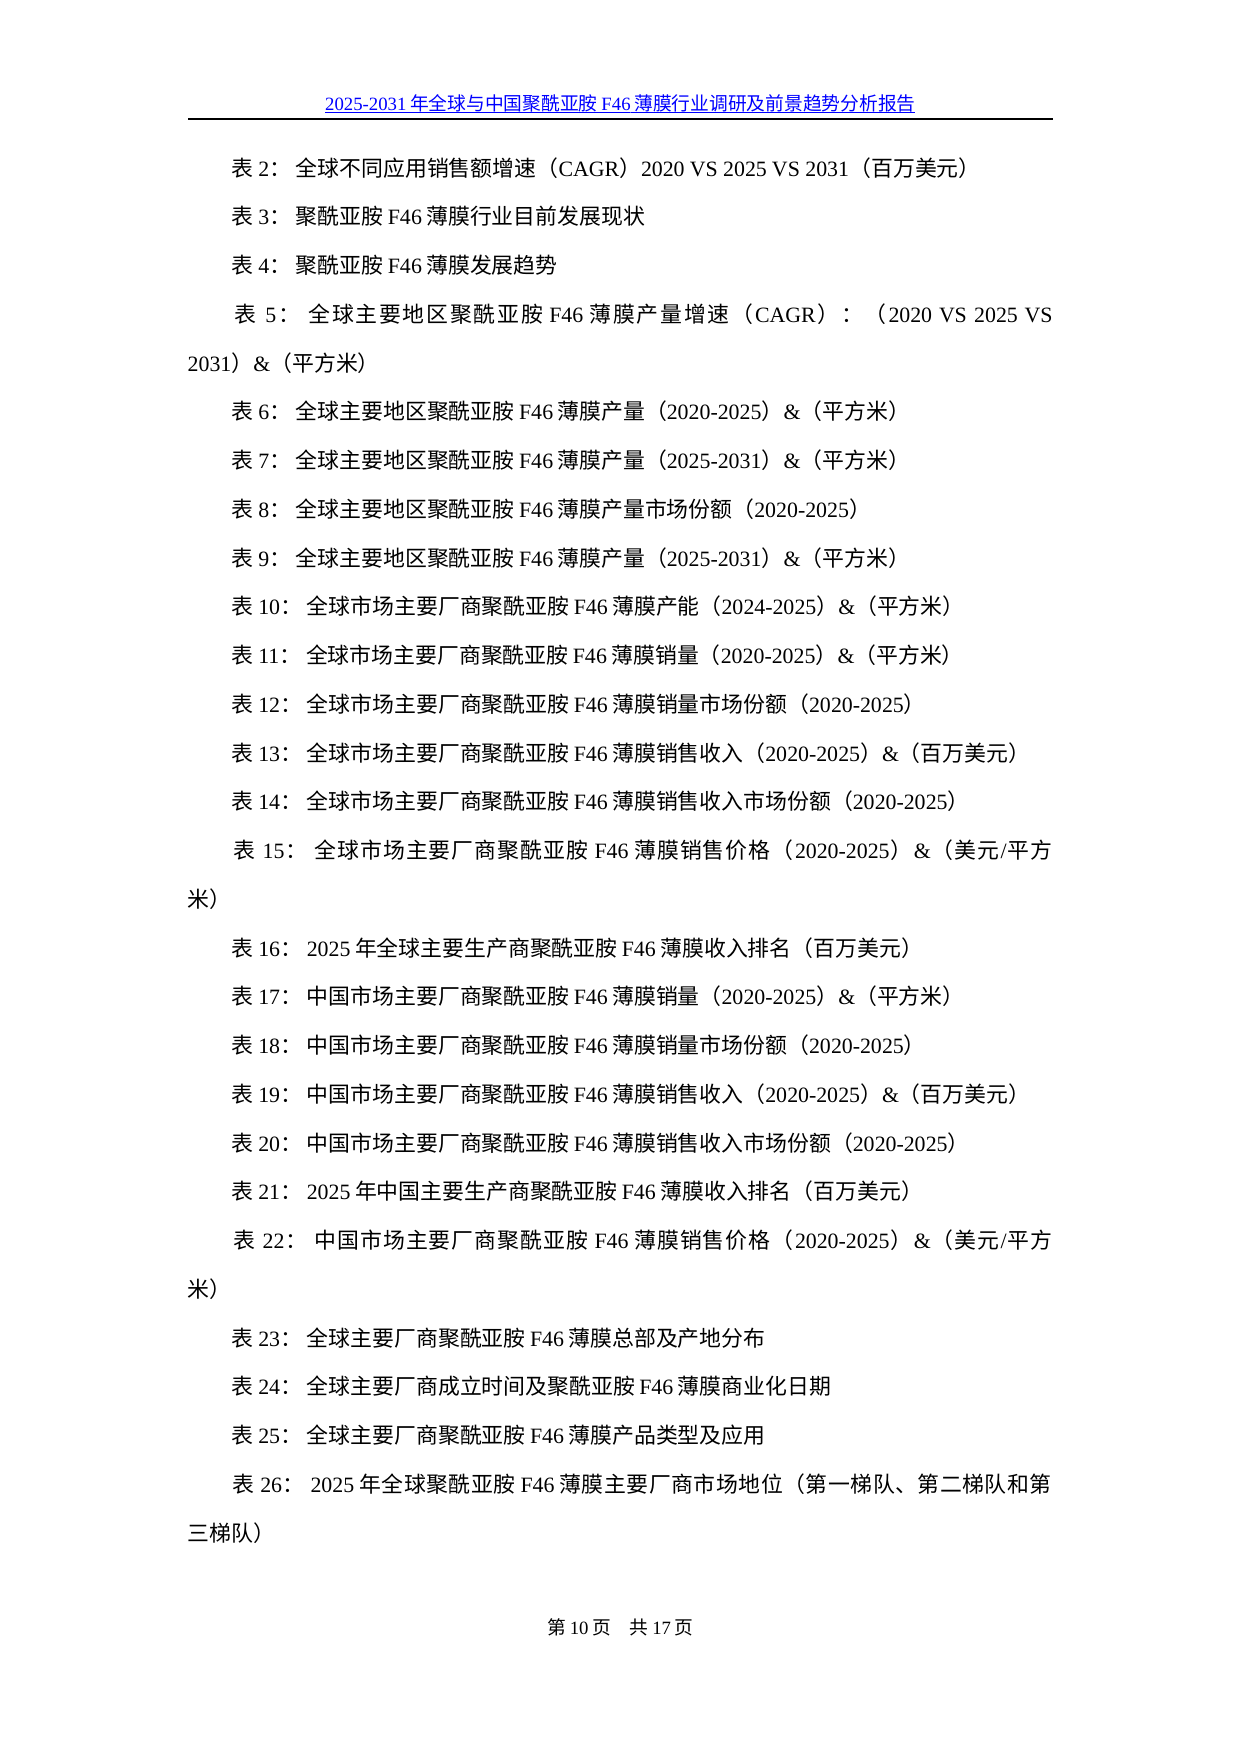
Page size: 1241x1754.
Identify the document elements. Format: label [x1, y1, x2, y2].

text [187, 150, 1053, 1548]
